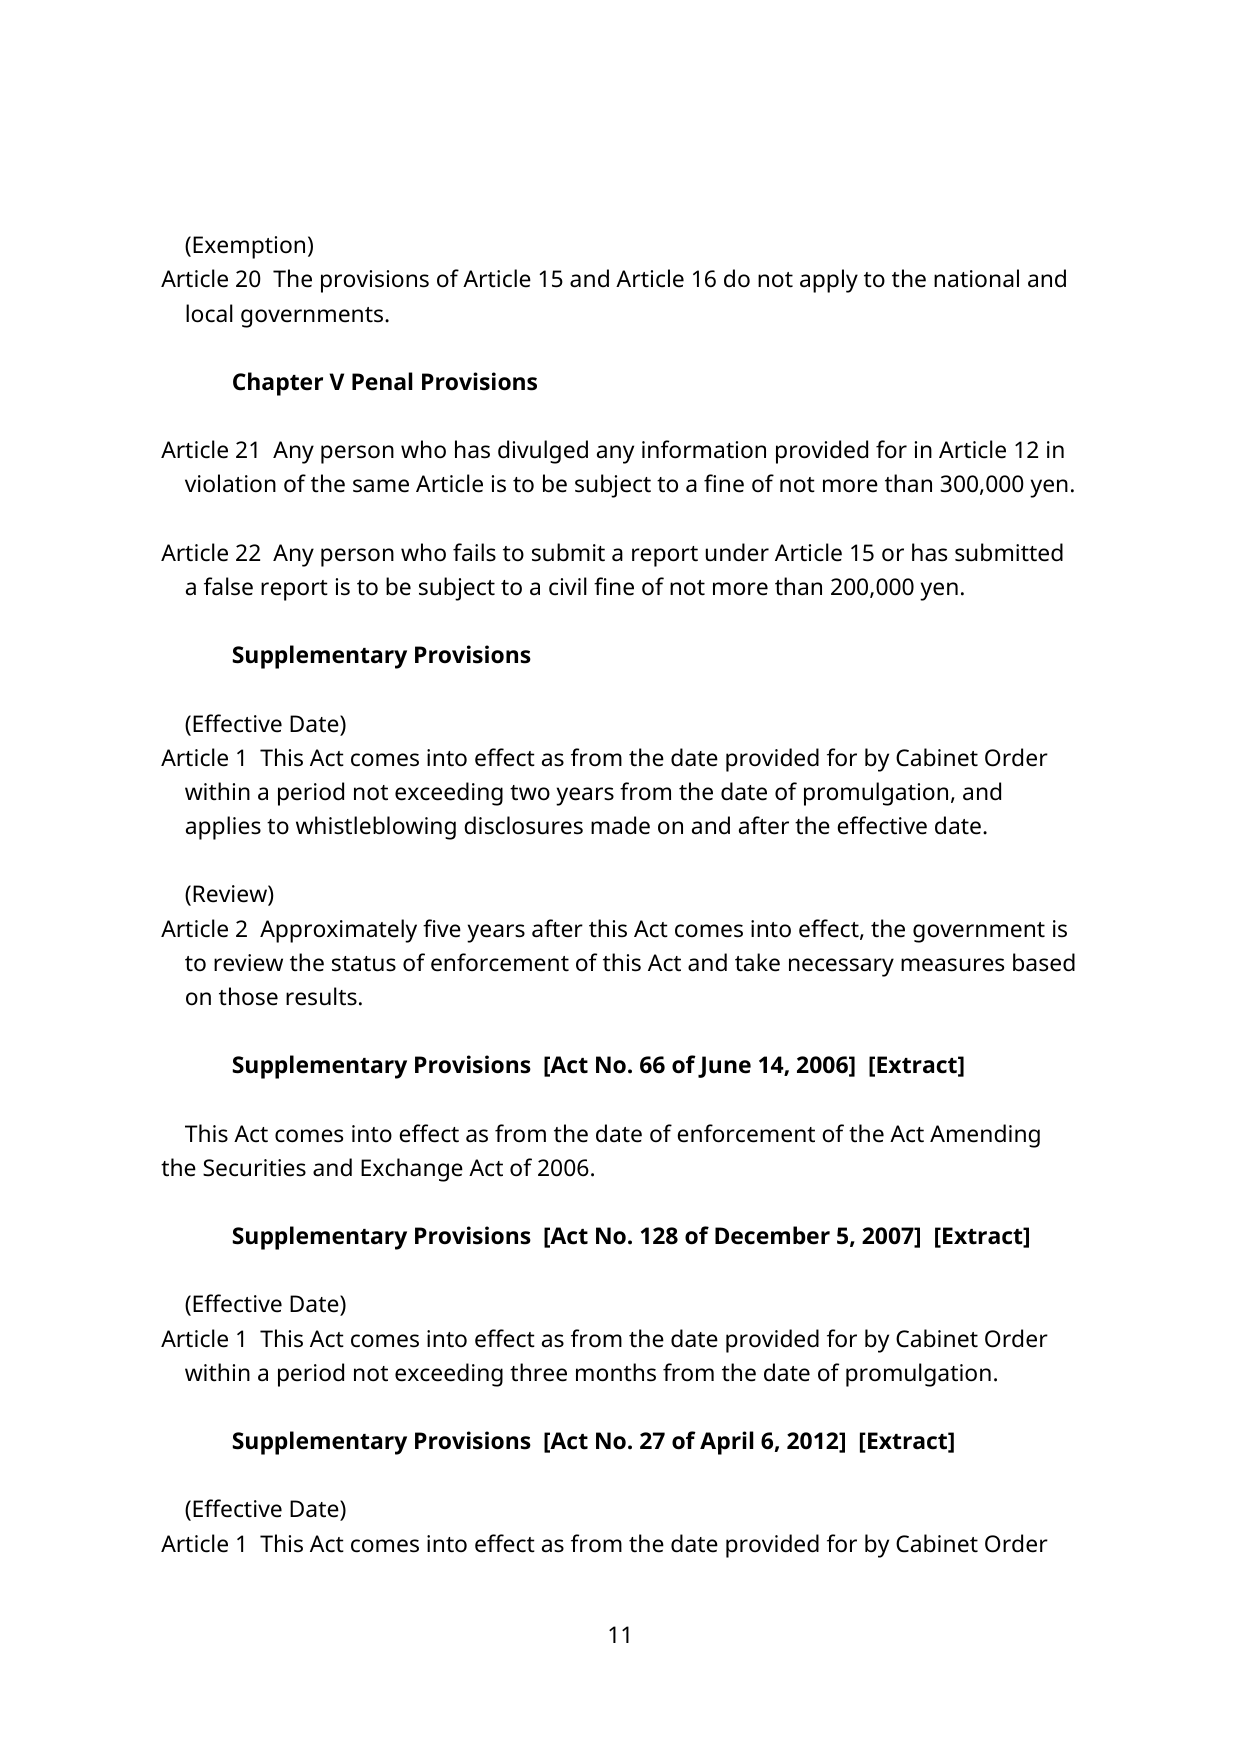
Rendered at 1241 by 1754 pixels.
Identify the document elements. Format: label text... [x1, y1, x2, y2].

text Article 20 The provisions of Article 15 and Article 16 do not apply to the national and local governments. [161, 262, 1079, 330]
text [161, 1526, 1079, 1560]
text Article 1 This Act comes into effect as from the date provided for by Cabinet Order within a period not exceeding two years from the date of promulgation, and applies to whistleblowing disclosures made on and after the effective date. [161, 740, 1079, 843]
text This Act comes into effect as from the date of enforcement of the Act Amending the Securities and Exchange Act of 2006. [161, 1116, 1079, 1184]
text Chapter V Penal Provisions [230, 364, 1079, 399]
text Supplementary Provisions [Act No. 66 of June 14, 2006] [Extract] [230, 1048, 1079, 1082]
text (Exemption) [184, 228, 1079, 262]
text Article 2 Approximately five years after this Act comes into effect, the government is to review the status of enforcement of this Act and take necessary measures based on those results. [161, 911, 1079, 1014]
text (Effective Date) [184, 706, 1079, 740]
text Supplementary Provisions [230, 638, 1079, 672]
text Article 1 This Act comes into effect as from the date provided for by Cabinet Order within a period not exceeding three months from the date of promulgation. [161, 1321, 1079, 1389]
text (Effective Date) [184, 1492, 1079, 1526]
text Supplementary Provisions [Act No. 128 of December 5, 2007] [Extract] [230, 1219, 1079, 1253]
text Supplementary Provisions [Act No. 27 of April 6, 2012] [Extract] [230, 1424, 1079, 1458]
text Article 22 Any person who fails to submit a report under Article 15 or has submitted a false report is to be subject to a civil fine of not more than 200,000 yen. [161, 535, 1079, 604]
text (Review) [184, 877, 1079, 911]
text Article 21 Any person who has divulged any information provided for in Article 12 in violation of the same Article is to be subject to a fine of not more than 300,000 yen. [161, 433, 1079, 501]
text (Effective Date) [184, 1287, 1079, 1321]
